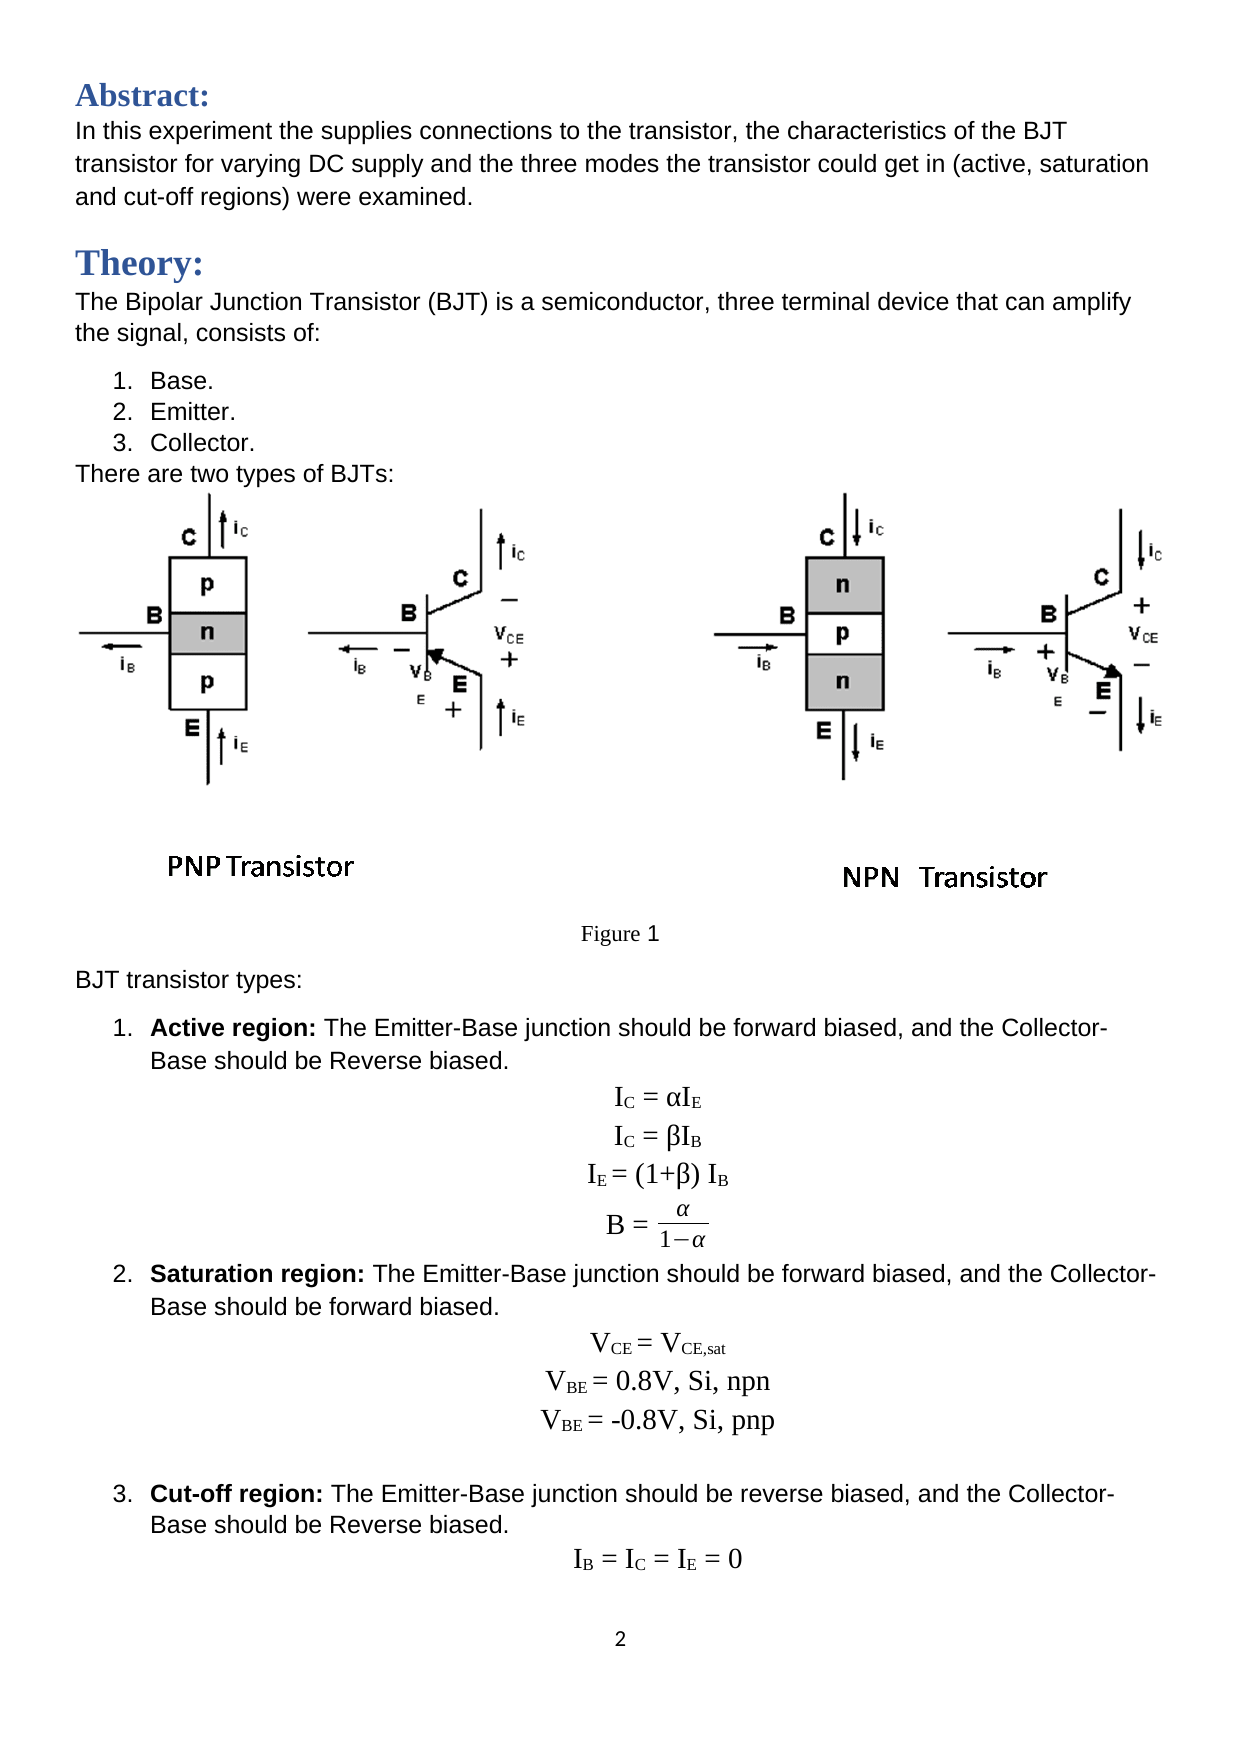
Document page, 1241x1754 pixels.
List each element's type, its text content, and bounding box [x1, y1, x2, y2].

list Active region: The Emitter-Base junction should be forward biased, and the Collector-Base should be Reverse biased. [112, 1013, 1165, 1075]
subtitle Abstract: [75, 75, 1165, 113]
list Emitter. [112, 397, 1165, 426]
list Β = [150, 1195, 1165, 1254]
list IC = αIE [150, 1079, 1165, 1113]
text In this experiment the supplies connections to the transistor, the characteristics of the BJT transistor for varying DC supply and the three modes the transistor could get in (active, saturation and cut-off regions) were examined. [75, 116, 1165, 211]
list Cut-off region: The Emitter-Base junction should be reverse biased, and the Collector-Base should be Reverse biased. [112, 1479, 1165, 1539]
list Base. [112, 366, 1165, 394]
picture [75, 490, 1166, 902]
subtitle Theory: [75, 240, 1165, 283]
list IE = (1+β) IB [150, 1156, 1165, 1190]
list IC = βIB [150, 1118, 1165, 1151]
text Figure 1 [75, 920, 1165, 947]
list VCE = VCE,sat [150, 1325, 1165, 1358]
list There are two types of BJTs: [75, 459, 1165, 488]
list IB = IC = IE = 0 [150, 1541, 1165, 1574]
list VBE = -0.8V, Si, pnp [150, 1402, 1165, 1435]
list Collector. [112, 428, 1165, 457]
list VBE = 0.8V, Si, npn [150, 1363, 1165, 1397]
text BJT transistor types: [75, 965, 1165, 994]
list Saturation region: The Emitter-Base junction should be forward biased, and the Collector-Base should be forward biased. [112, 1259, 1165, 1321]
text The Bipolar Junction Transistor (BJT) is a semiconductor, three terminal device that can amplify the signal, consists of: [75, 287, 1165, 347]
